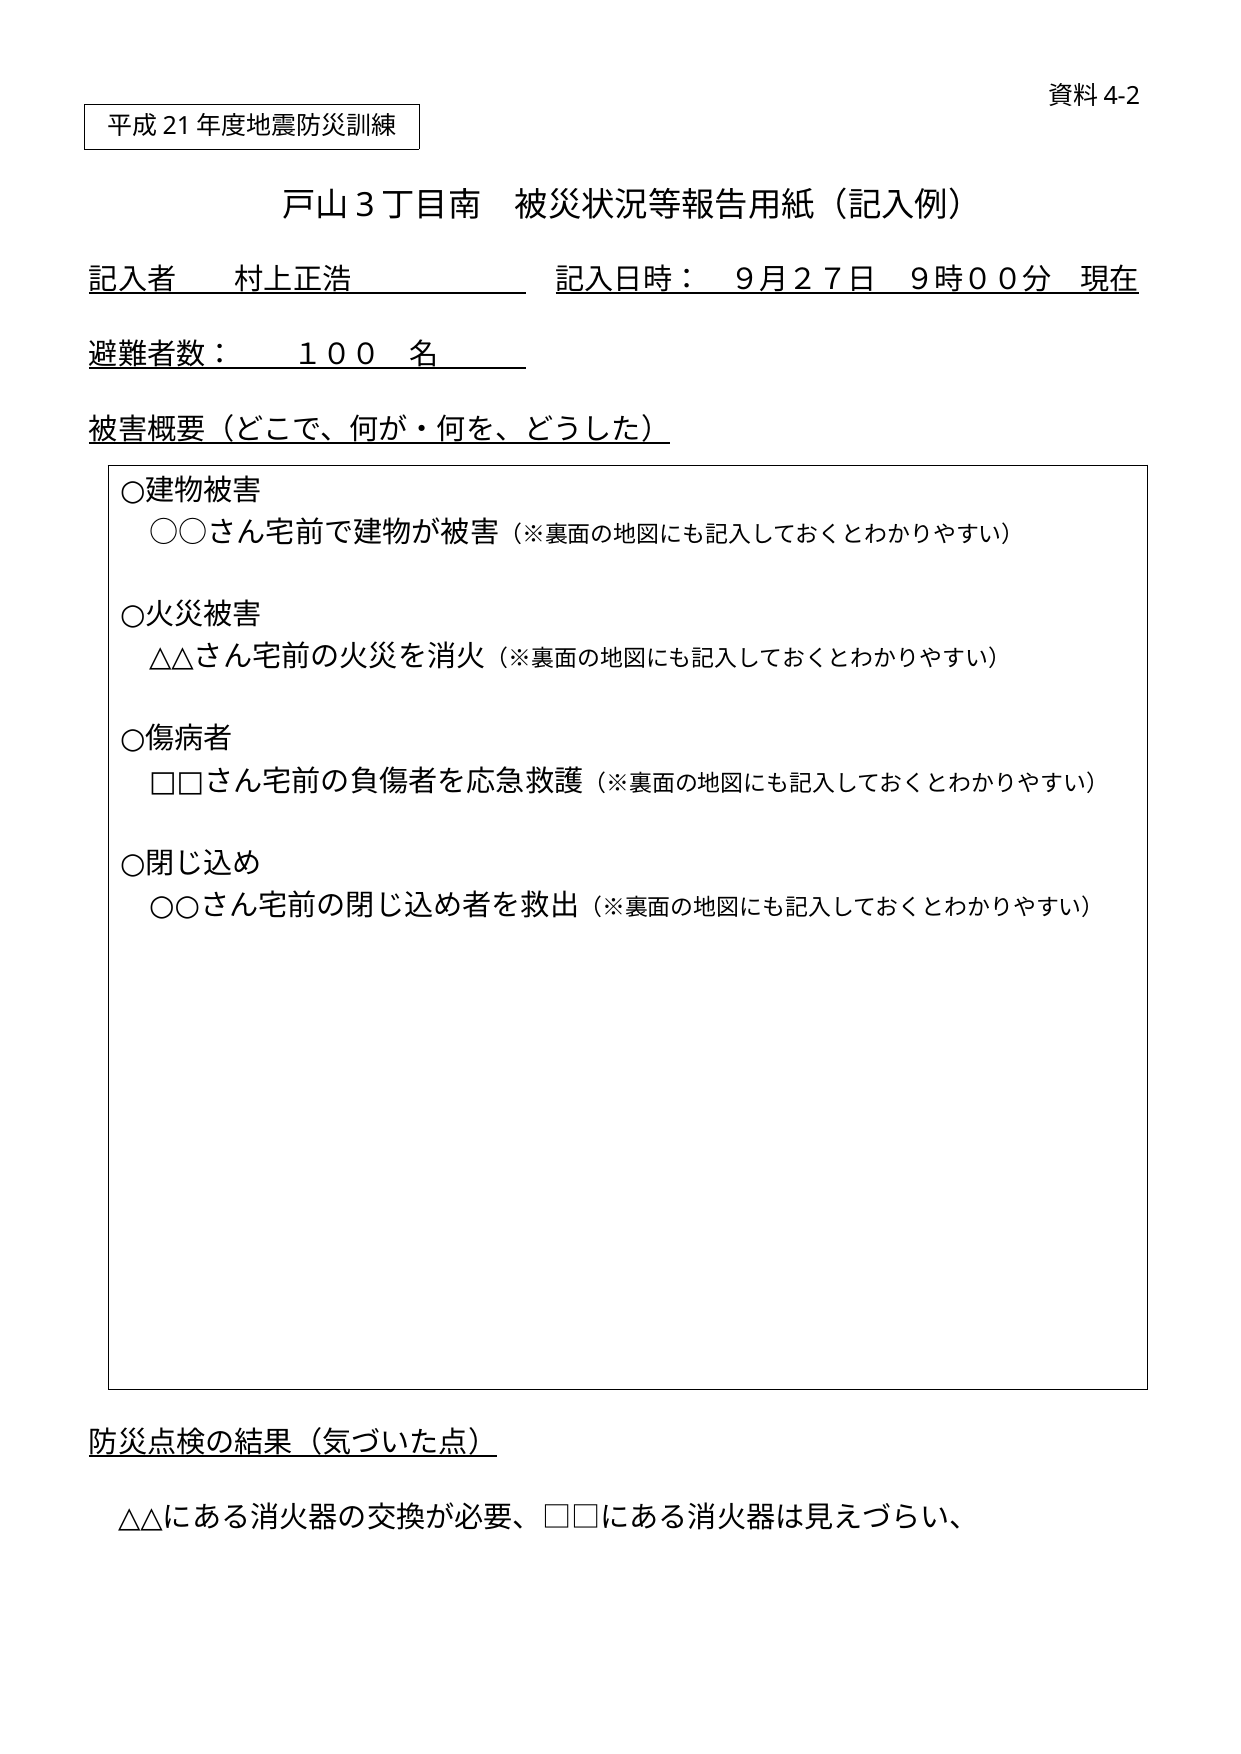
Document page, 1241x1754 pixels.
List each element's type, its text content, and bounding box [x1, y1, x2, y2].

text △△にある消火器の交換が必要、□□にある消火器は見えづらい、 [89, 1477, 1152, 1552]
text 記入者 村上正浩 記入日時： ９月２７日 ９時００分 現在 [89, 239, 1152, 314]
text 被害概要（どこで、何が・何を、どうした） [89, 389, 1152, 464]
text 防災点検の結果（気づいた点） [89, 1402, 1152, 1477]
text 避難者数： １００ 名 [89, 314, 1152, 389]
text 戸山3丁目南 被災状況等報告用紙（記入例） [112, 164, 1152, 239]
